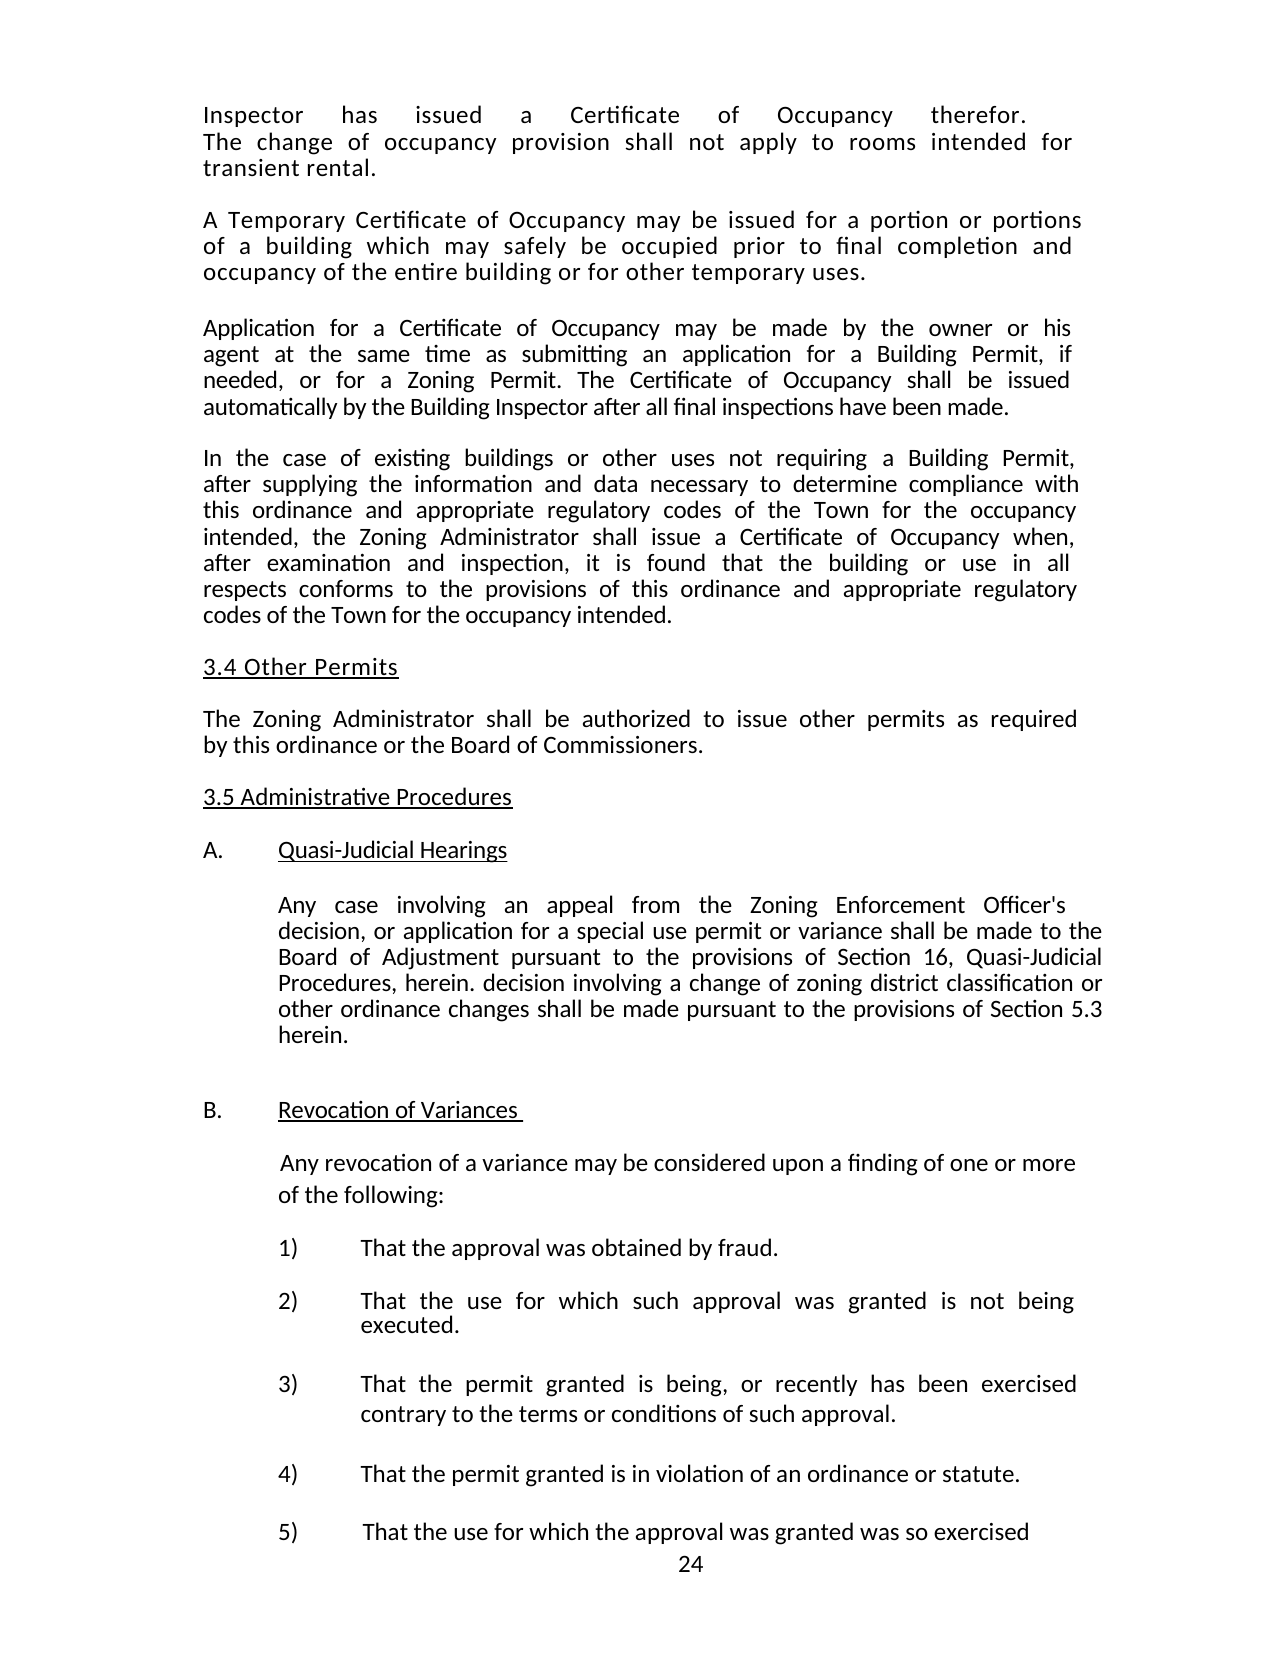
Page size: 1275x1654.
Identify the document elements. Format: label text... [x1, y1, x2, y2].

text 5) That the use for which the approval was granted was so exercised [278, 1521, 1103, 1545]
text 3.4 Other Permits [203, 651, 1103, 681]
text Application for a Certificate of Occupancy may be made by the owner or his agent at the same time as submitting an application for a Building Permit, if needed, or for a Zoning Permit. The Certificate of Occupancy shall be issued automatically by the Building Inspector after all final inspections have been made. [203, 316, 1103, 420]
list Revocation of Variances [203, 1094, 1103, 1124]
text 3.5 Administrative Procedures [203, 781, 1103, 812]
text 1) That the approval was obtained by fraud. [278, 1231, 1103, 1263]
text Any revocation of a variance may be considered upon a finding of one or more of the following: [268, 1146, 1103, 1210]
list That the use for which such approval was granted is not being executed. [278, 1289, 1103, 1339]
text The Zoning Administrator shall be authorized to issue other permits as required by this ordinance or the Board of Commissioners. [203, 707, 1103, 759]
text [203, 102, 1103, 182]
text A Temporary Certificate of Occupancy may be issued for a portion or portions of a building which may safely be occupied prior to final completion and occupancy of the entire building or for other temporary uses. [203, 207, 1103, 285]
list That the permit granted is in violation of an ordinance or statute. [278, 1458, 1103, 1488]
text Any case involving an appeal from the Zoning Enforcement Officer's decision, or application for a special use permit or variance shall be made to the Board of Adjustment pursuant to the provisions of Section 16, Quasi-Judicial Procedures, herein. decision involving a change of zoning district classification or other ordinance changes shall be made pursuant to the provisions of Section 5.3 herein. [278, 893, 1103, 1048]
list Quasi-Judicial Hearings [203, 834, 1103, 865]
text In the case of existing buildings or other uses not requiring a Building Permit, after supplying the information and data necessary to determine compliance with this ordinance and appropriate regulatory codes of the Town for the occupancy intended, the Zoning Administrator shall issue a Certificate of Occupancy when, after examination and inspection, it is found that the building or use in all respects conforms to the provisions of this ordinance and appropriate regulatory codes of the Town for the occupancy intended. [203, 446, 1103, 629]
list That the permit granted is being, or recently has been exercised contrary to the terms or conditions of such approval. [278, 1368, 1103, 1429]
